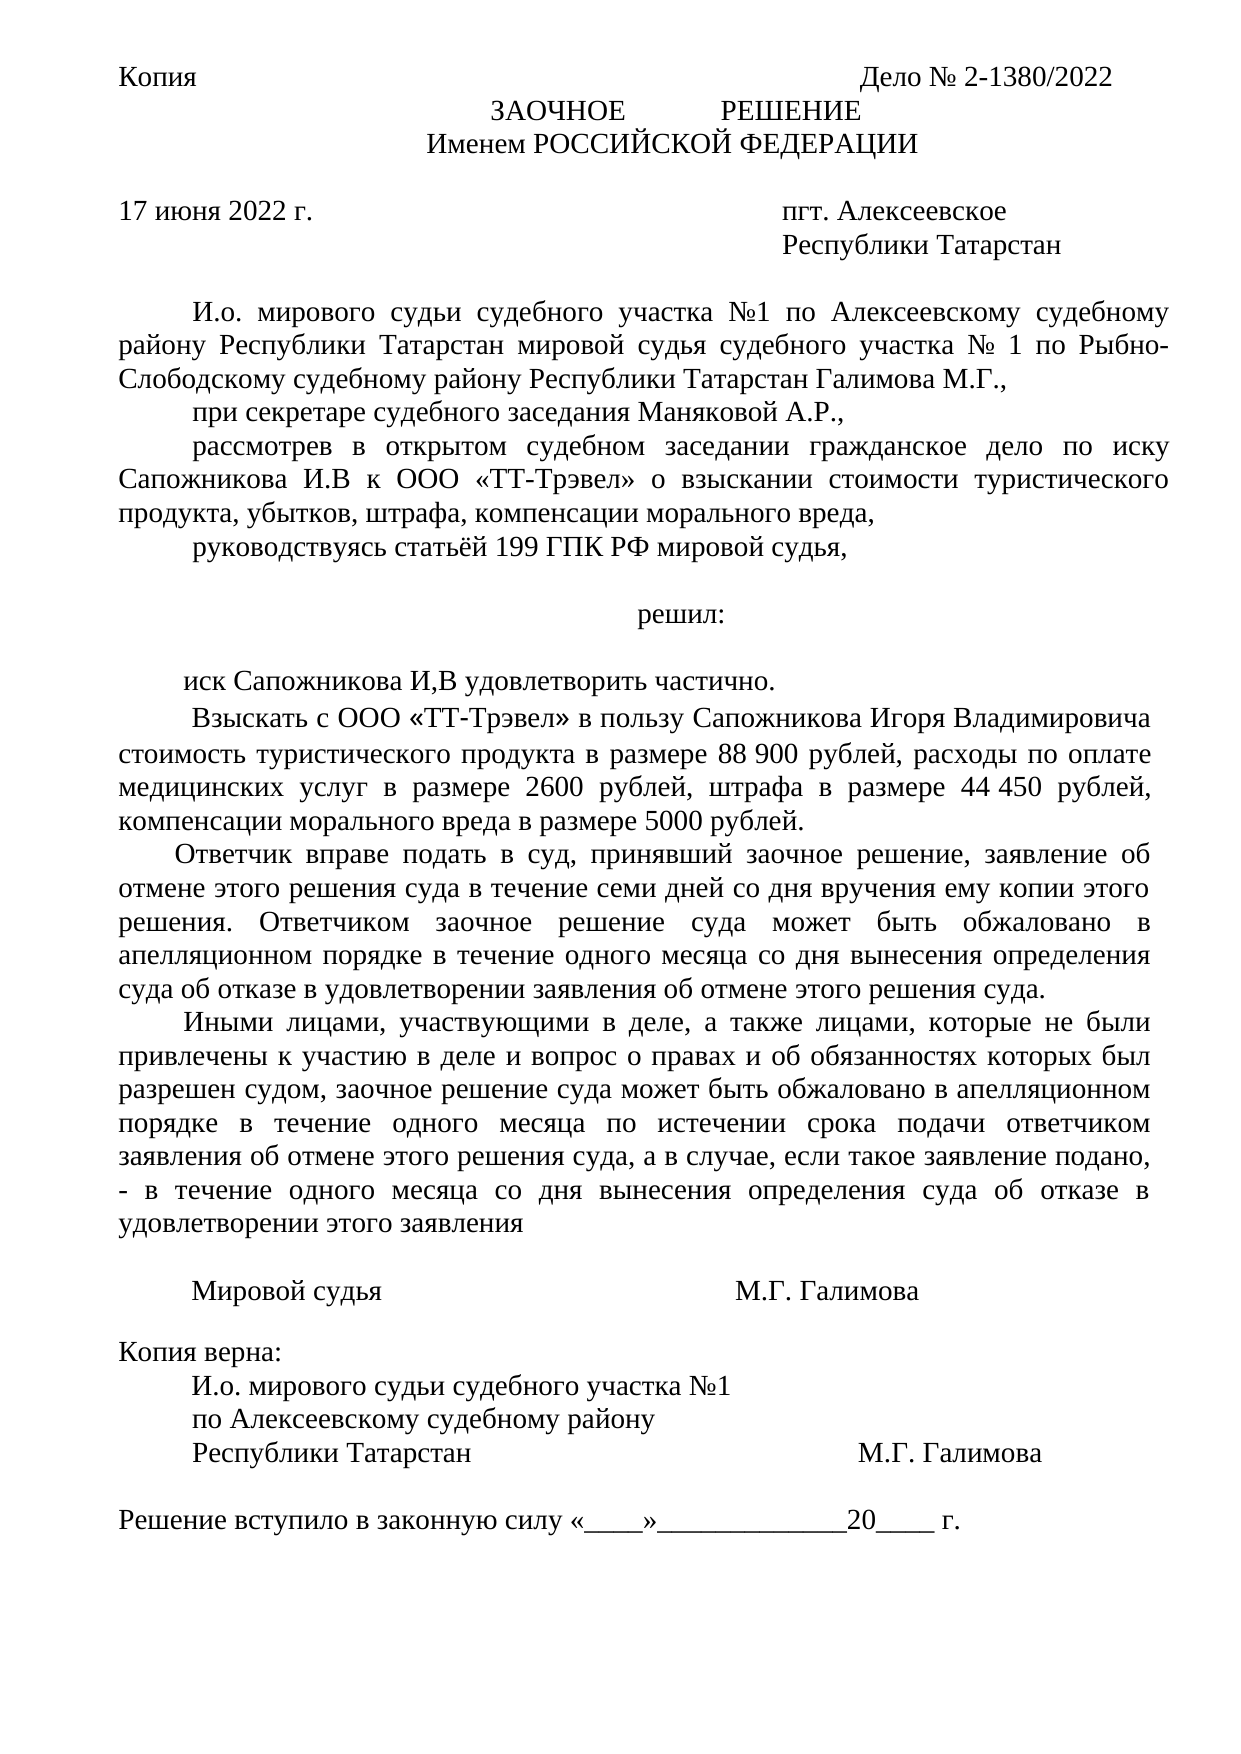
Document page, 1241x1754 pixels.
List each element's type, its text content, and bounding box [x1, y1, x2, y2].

text Решение вступило в законную силу «____»_____________20____ г. [118, 1502, 1152, 1536]
subtitle Копия Дело № 2-1380/2022 [118, 59, 1170, 93]
text Республики Татарстан [727, 227, 1170, 260]
text Республики Татарстан М.Г. Галимова [118, 1435, 1152, 1468]
text Иными лицами, участвующими в деле, а также лицами, которые не были привлечены к участию в деле и вопрос о правах и об обязанностях которых был разрешен судом, заочное решение суда может быть обжаловано в апелляционном порядке в течение одного месяца по истечении срока подачи ответчиком заявления об отмене этого решения суда, а в случае, если такое заявление подано, - в течение одного месяца со дня вынесения определения суда об отказе в удовлетворении этого заявления [118, 1004, 1152, 1239]
text руководствуясь статьёй 199 ГПК РФ мировой судья, [118, 529, 1170, 562]
text Ответчик вправе подать в суд, принявший заочное решение, заявление об отмене этого решения суда в течение семи дней со дня вручения ему копии этого решения. Ответчиком заочное решение суда может быть обжаловано в апелляционном порядке в течение одного месяца со дня вынесения определения суда об отказе в удовлетворении заявления об отмене этого решения суда. [118, 837, 1152, 1004]
subtitle Именем РОССИЙСКОЙ ФЕДЕРАЦИИ [118, 126, 1152, 160]
text по Алексеевскому судебному району [118, 1401, 1152, 1435]
text И.о. мирового судьи судебного участка №1 [118, 1368, 1152, 1401]
text Мировой судья М.Г. Галимова [118, 1273, 1152, 1306]
text Взыскать с ООО «ТТ-Трэвел» в пользу Сапожникова Игоря Владимировича стоимость туристического продукта в размере 88 900 рублей, расходы по оплате медицинских услуг в размере 2600 рублей, штрафа в размере 44 450 рублей, компенсации морального вреда в размере 5000 рублей. [118, 696, 1152, 837]
text 17 июня . пгт. Алексеевское [118, 193, 1170, 227]
text Копия верна: [118, 1334, 1152, 1368]
text рассмотрев в открытом судебном заседании гражданское дело по иску Сапожникова И.В к ООО «ТТ-Трэвел» о взыскании стоимости туристического продукта, убытков, штрафа, компенсации морального вреда, [118, 428, 1170, 529]
text решил: [118, 596, 1170, 629]
text при секретаре судебного заседания Маняковой А.Р., [118, 394, 1170, 428]
text И.о. мирового судьи судебного участка №1 по Алексеевскому судебному району Республики Татарстан мировой судья судебного участка № 1 по Рыбно-Слободскому судебному району Республики Татарстан Галимова М.Г., [118, 294, 1170, 394]
text ЗАОЧНОЕ РЕШЕНИЕ [118, 93, 1152, 126]
text иск Сапожникова И,В удовлетворить частично. [118, 663, 1152, 696]
